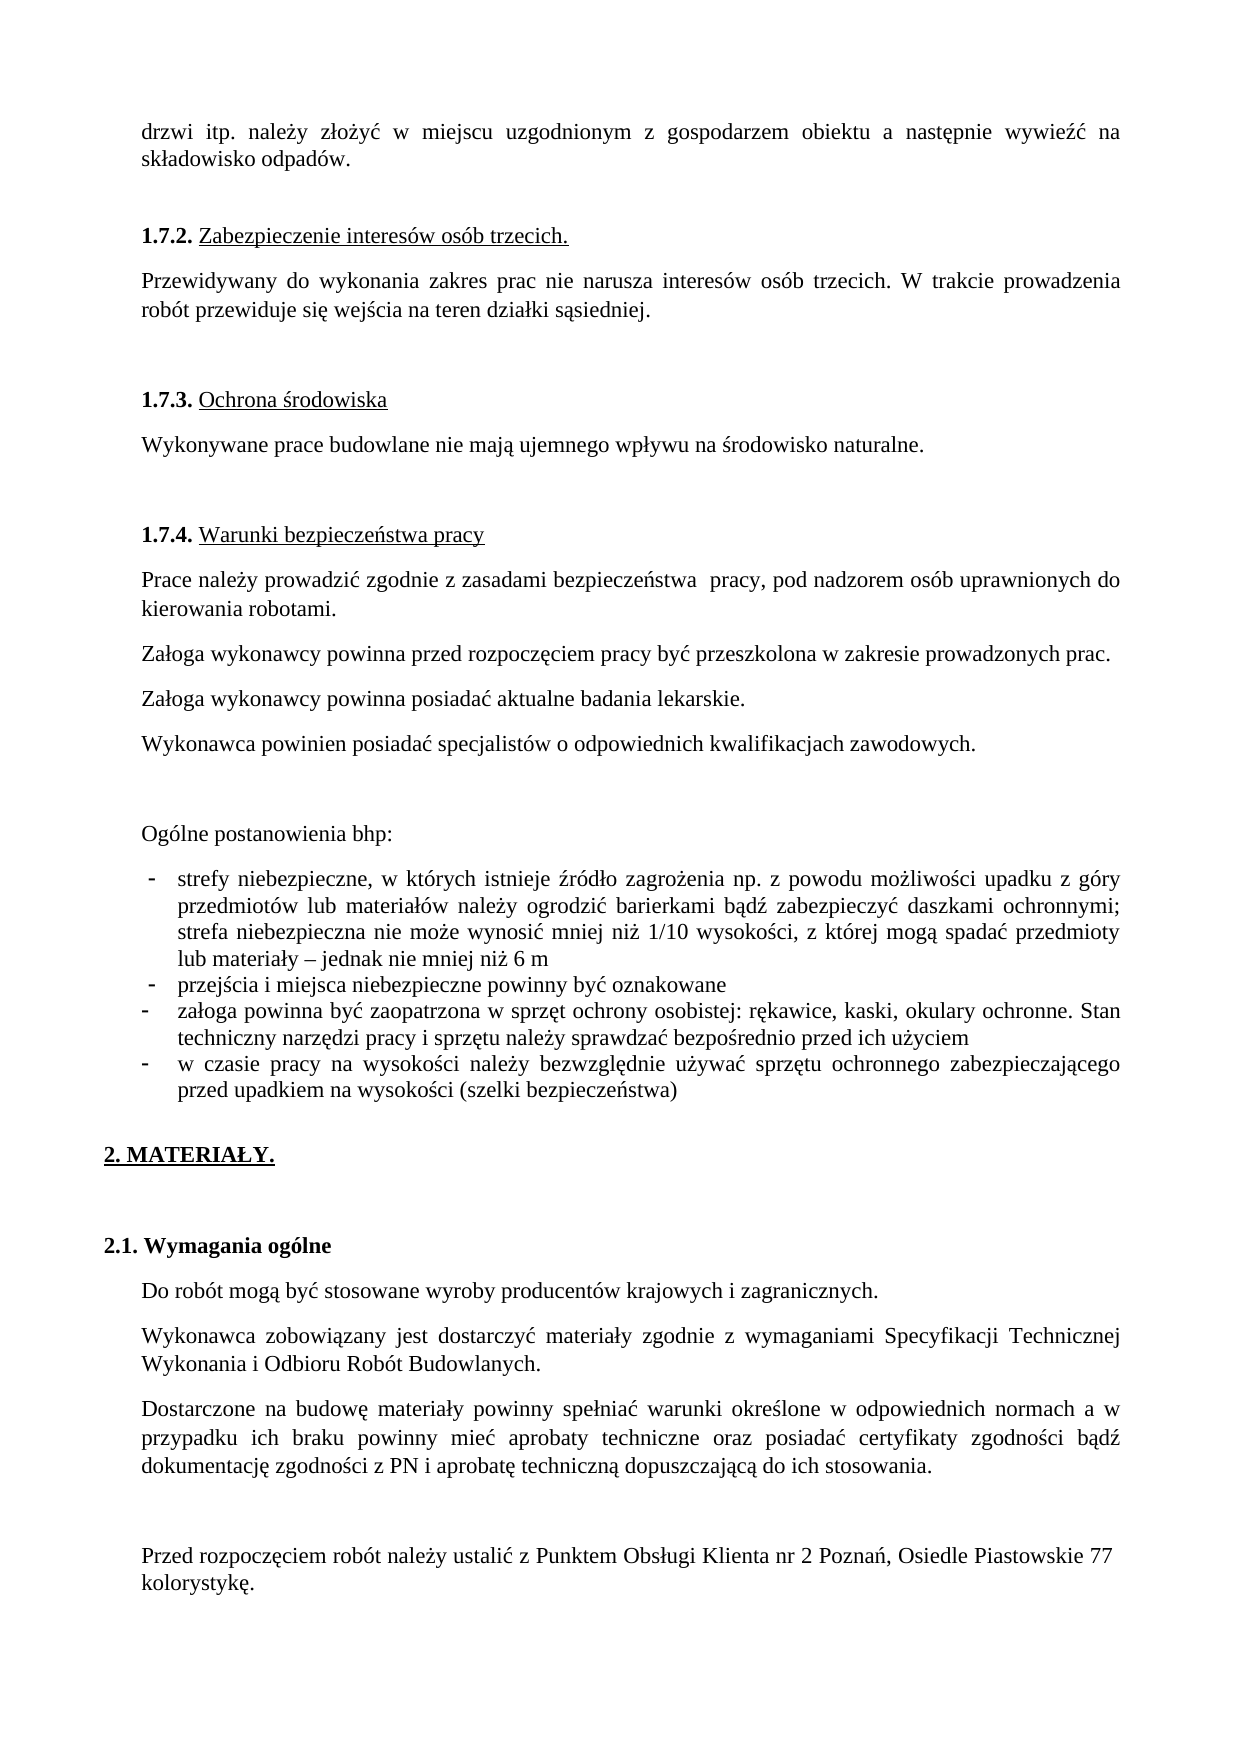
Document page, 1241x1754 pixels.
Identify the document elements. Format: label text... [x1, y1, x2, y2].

list załoga powinna być zaopatrzona w sprzęt ochrony osobistej: rękawice, kaski, okulary ochronne. Stan techniczny narzędzi pracy i sprzętu należy sprawdzać bezpośrednio przed ich użyciem [141, 997, 1122, 1050]
text Ogólne postanowienia bhp: [141, 820, 1122, 847]
list w czasie pracy na wysokości należy bezwzględnie używać sprzętu ochronnego zabezpieczającego przed upadkiem na wysokości (szelki bezpieczeństwa) [141, 1050, 1122, 1103]
list strefy niebezpieczne, w których istnieje źródło zagrożenia np. z powodu możliwości upadku z góry przedmiotów lub materiałów należy ogrodzić barierkami bądź zabezpieczyć daszkami ochronnymi; strefa niebezpieczna nie może wynosić mniej niż 1/10 wysokości, z której mogą spadać przedmioty lub materiały – jednak nie mniej niż 6 m [148, 866, 1122, 971]
text 1.7.4. Warunki bezpieczeństwa pracy [141, 521, 1122, 548]
text 2. MATERIAŁY. [103, 1142, 1122, 1168]
text 1.7.3. Ochrona środowiska [141, 386, 1122, 412]
text Wykonywane prace budowlane nie mają ujemnego wpływu na środowisko naturalne. [141, 431, 1122, 457]
text Prace należy prowadzić zgodnie z zasadami bezpieczeństwa pracy, pod nadzorem osób uprawnionych do kierowania robotami. [141, 566, 1122, 621]
text Załoga wykonawcy powinna posiadać aktualne badania lekarskie. [141, 685, 1122, 711]
text Wykonawca zobowiązany jest dostarczyć materiały zgodnie z wymaganiami Specyfikacji Technicznej Wykonania i Odbioru Robót Budowlanych. [141, 1322, 1122, 1377]
text Przewidywany do wykonania zakres prac nie narusza interesów osób trzecich. W trakcie prowadzenia robót przewiduje się wejścia na teren działki sąsiedniej. [141, 267, 1122, 322]
text 2.1. Wymagania ogólne [103, 1232, 1122, 1258]
text Załoga wykonawcy powinna przed rozpoczęciem pracy być przeszkolona w zakresie prowadzonych prac. [141, 640, 1122, 666]
list przejścia i miejsca niebezpieczne powinny być oznakowane [148, 971, 1122, 997]
text Dostarczone na budowę materiały powinny spełniać warunki określone w odpowiednich normach a w przypadku ich braku powinny mieć aprobaty techniczne oraz posiadać certyfikaty zgodności bądź dokumentację zgodności z PN i aprobatę techniczną dopuszczającą do ich stosowania. [141, 1396, 1122, 1479]
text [141, 118, 1122, 171]
text Przed rozpoczęciem robót należy ustalić z Punktem Obsługi Klienta nr 2 Poznań, Osiedle Piastowskie 77 kolorystykę. [141, 1543, 1115, 1595]
text 1.7.2. Zabezpieczenie interesów osób trzecich. [141, 222, 1122, 249]
text Wykonawca powinien posiadać specjalistów o odpowiednich kwalifikacjach zawodowych. [141, 730, 1122, 757]
text Do robót mogą być stosowane wyroby producentów krajowych i zagranicznych. [141, 1277, 1122, 1303]
